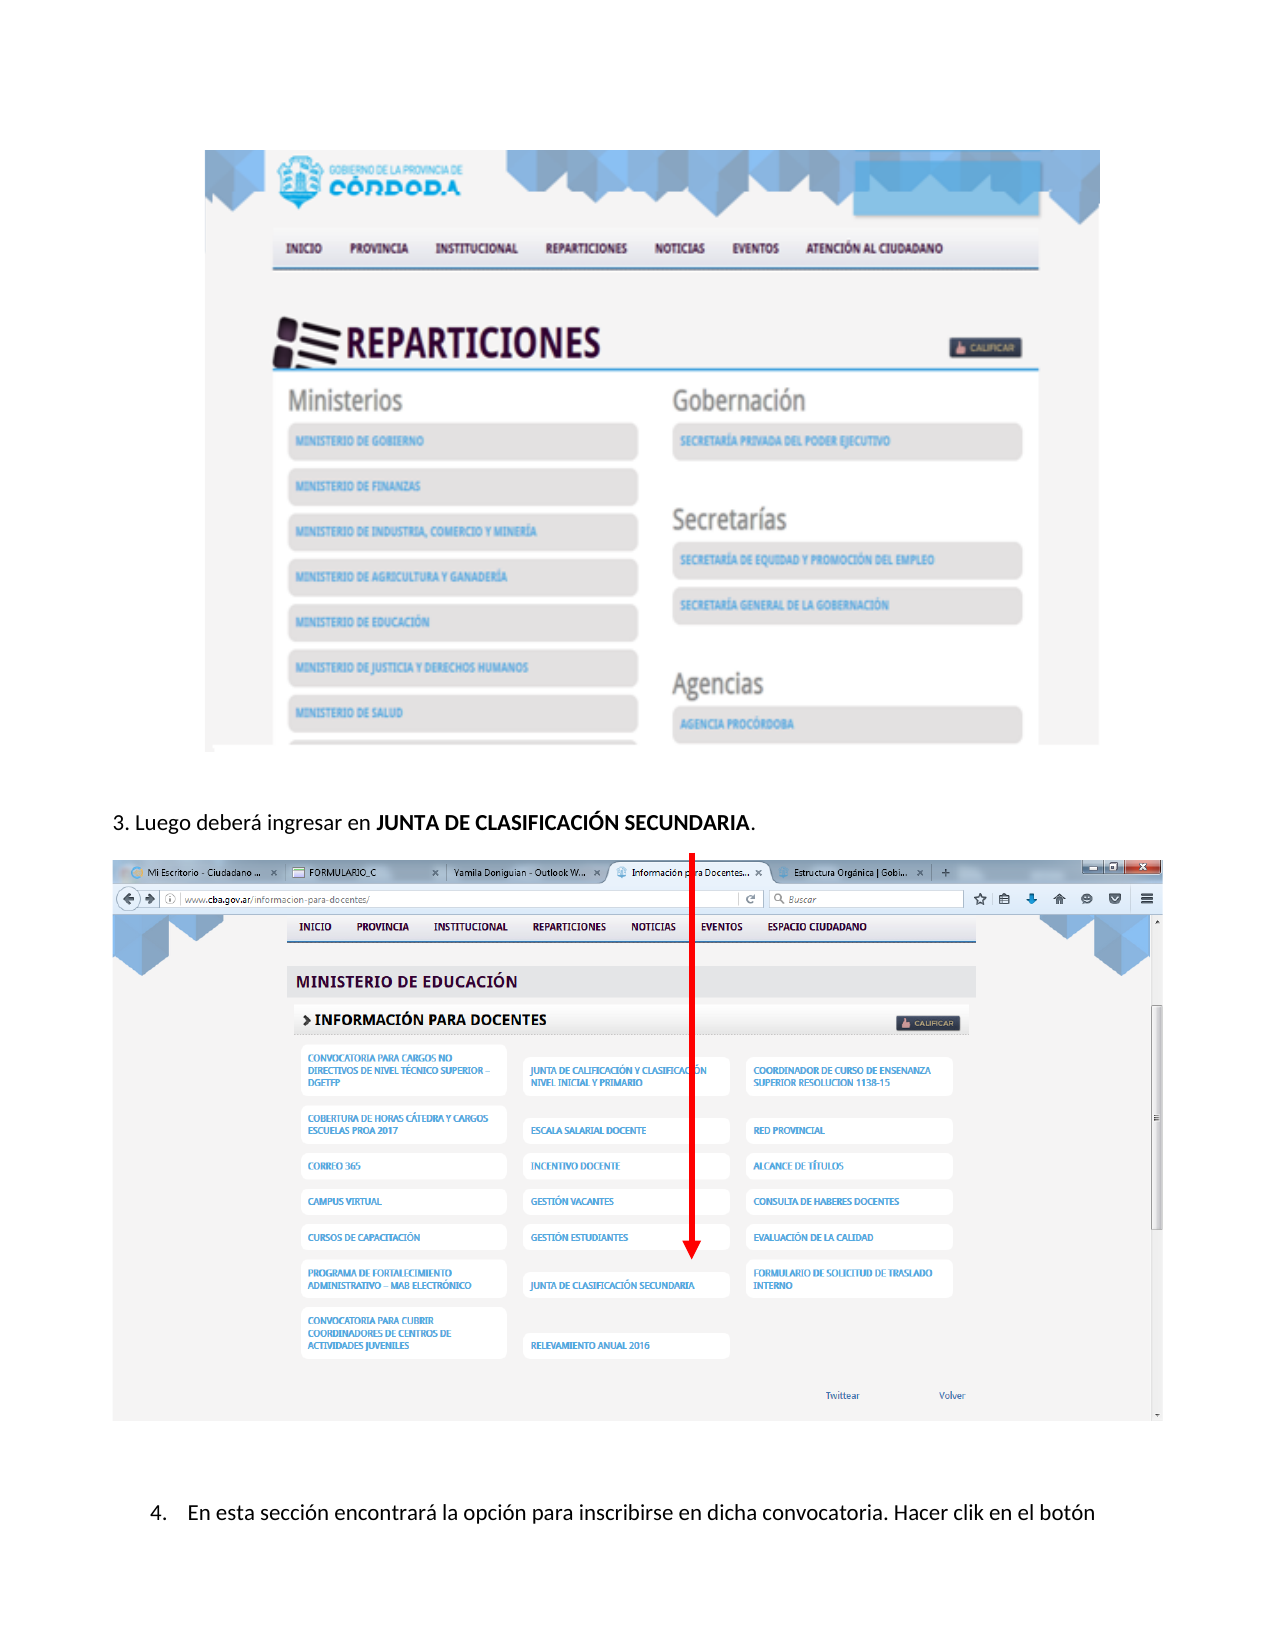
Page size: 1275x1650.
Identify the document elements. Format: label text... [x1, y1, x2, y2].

list En esta sección encontrará la opción para inscribirse en dicha convocatoria. Hacer clik en el botón [150, 1498, 1162, 1526]
picture [112, 860, 1163, 1421]
picture [204, 150, 1100, 752]
text 3. Luego deberá ingresar en JUNTA DE CLASIFICACIÓN SECUNDARIA. [112, 808, 1162, 836]
